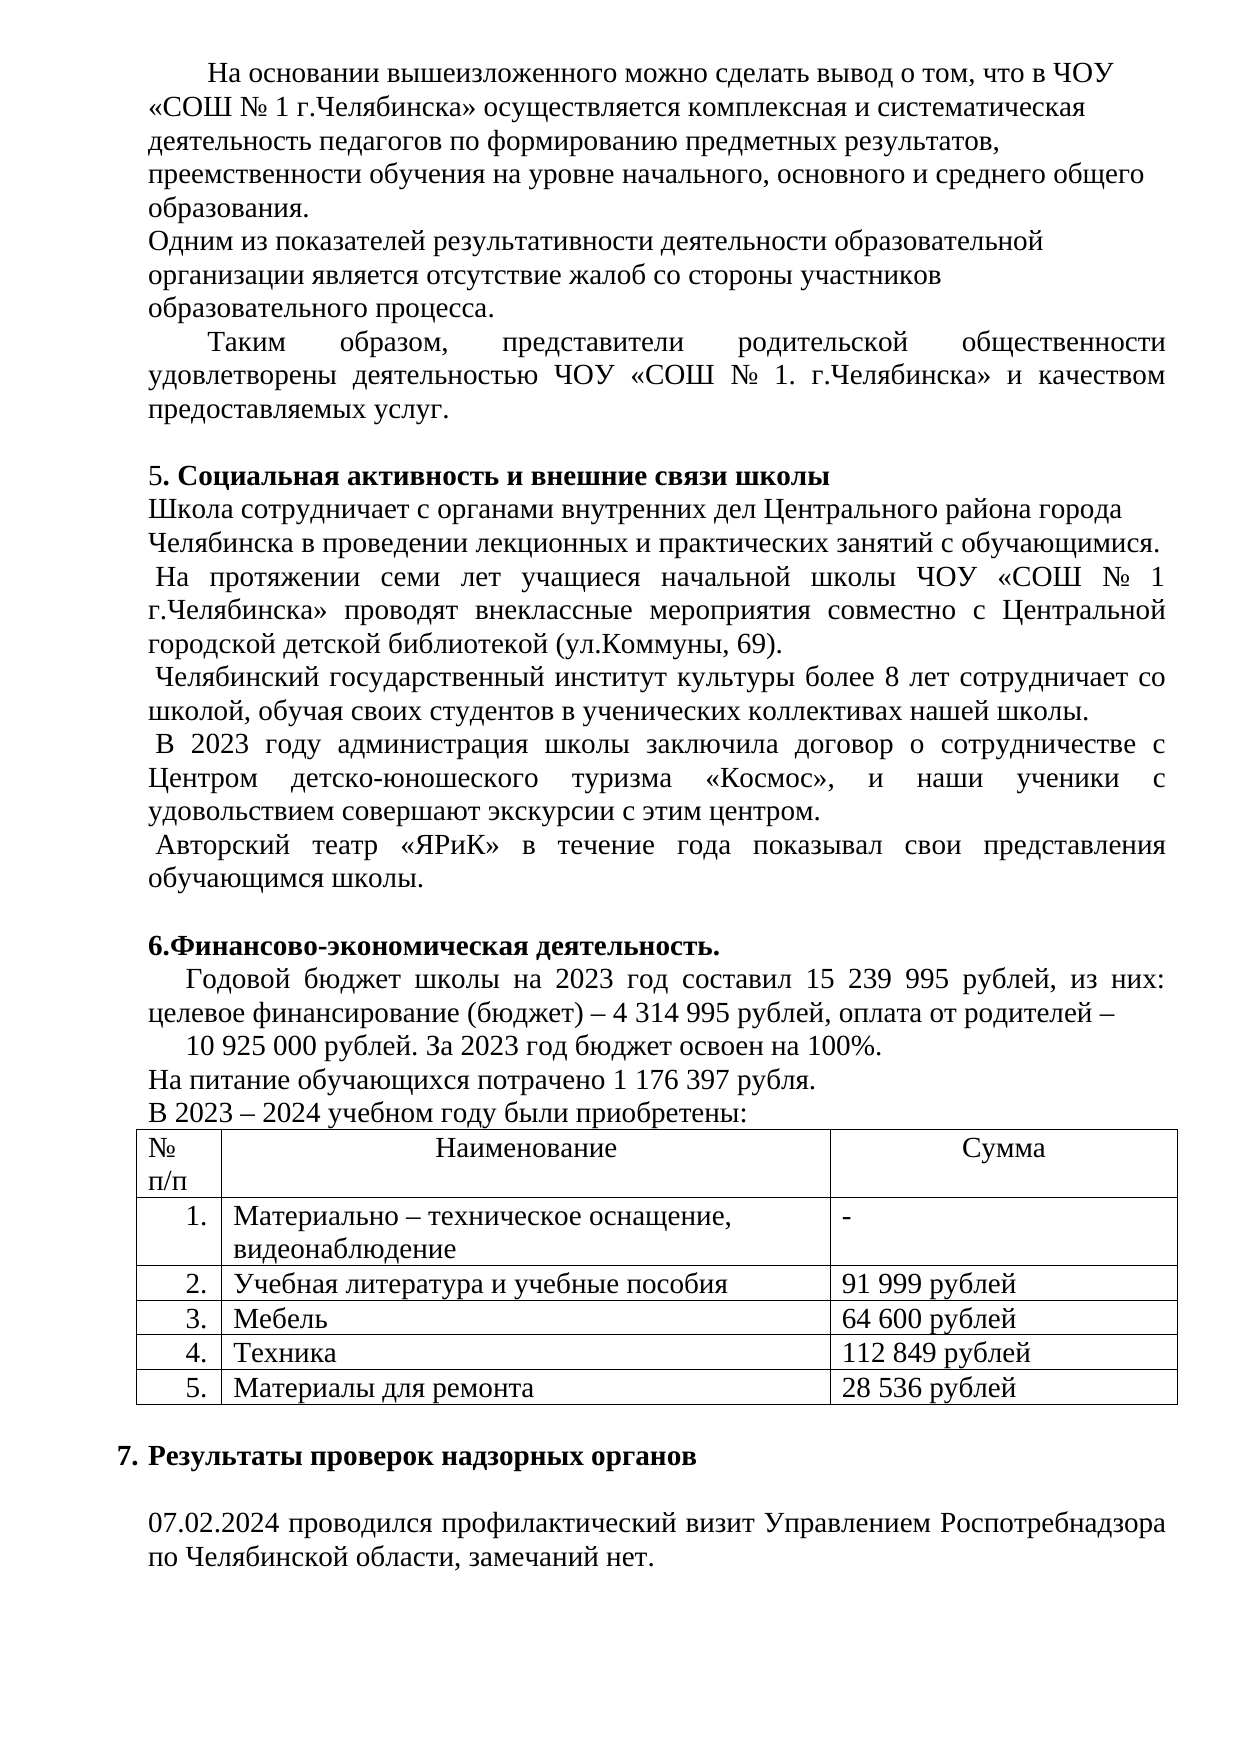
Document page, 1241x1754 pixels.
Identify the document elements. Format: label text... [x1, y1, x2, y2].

list Результаты проверок надзорных органов [117, 1438, 1167, 1472]
text Авторский театр «ЯРиК» в течение года показывал свои представления обучающимся школы. [148, 827, 1167, 894]
text В 2023 – 2024 учебном году были приобретены: [148, 1095, 1167, 1129]
table_cell Мебель [222, 1301, 830, 1334]
table_cell Материалы для ремонта [222, 1370, 830, 1403]
table_cell [137, 1198, 221, 1265]
table_cell 28 536 рублей [831, 1370, 1177, 1403]
text Одним из показателей результативности деятельности образовательной организации является отсутствие жалоб со стороны участников образовательного процесса. [148, 223, 1167, 324]
table_header № п/п [137, 1130, 221, 1197]
table_header Сумма [831, 1130, 1177, 1197]
text Школа сотрудничает с органами внутренних дел Центрального района города Челябинска в проведении лекционных и практических занятий с обучающимися. [148, 492, 1167, 559]
text Годовой бюджет школы на 2023 год составил 15 239 995 рублей, из них: целевое финансирование (бюджет) – 4 314 995 рублей, оплата от родителей – [148, 961, 1167, 1028]
table_cell Техника [222, 1335, 830, 1369]
text Челябинский государственный институт культуры более 8 лет сотрудничает со школой, обучая своих студентов в ученических коллективах нашей школы. [148, 659, 1167, 726]
text На питание обучающихся потрачено 1 176 397 рубля. [148, 1062, 1167, 1095]
table_header Наименование [222, 1130, 830, 1197]
text 10 925 000 рублей. За 2023 год бюджет освоен на 100%. [148, 1028, 1167, 1062]
table_cell - [831, 1198, 1177, 1265]
table_cell 112 849 рублей [831, 1335, 1177, 1369]
text На протяжении семи лет учащиеся начальной школы ЧОУ «СОШ № 1 г.Челябинска» проводят внеклассные мероприятия совместно с Центральной городской детской библиотекой (ул.Коммуны, 69). [148, 559, 1167, 659]
text В 2023 году администрация школы заключила договор о сотрудничестве с Центром детско-юношеского туризма «Космос», и наши ученики с удовольствием совершают экскурсии с этим центром. [148, 726, 1167, 827]
table_cell 64 600 рублей [831, 1301, 1177, 1334]
text На основании вышеизложенного можно сделать вывод о том, что в ЧОУ «СОШ № 1 г.Челябинска» осуществляется комплексная и систематическая деятельность педагогов по формированию предметных результатов, преемственности обучения на уровне начального, основного и среднего общего образования. [148, 56, 1167, 223]
text Таким образом, представители родительской общественности удовлетворены деятельностью ЧОУ «СОШ № 1. г.Челябинска» и качеством предоставляемых услуг. [148, 324, 1167, 424]
text 07.02.2024 проводился профилактический визит Управлением Роспотребнадзора по Челябинской области, замечаний нет. [148, 1505, 1167, 1572]
text 5. Социальная активность и внешние связи школы [148, 458, 1167, 492]
table_cell Учебная литература и учебные пособия [222, 1266, 830, 1300]
text 6.Финансово-экономическая деятельность. [148, 928, 1167, 961]
table_cell [137, 1301, 221, 1334]
table_cell [137, 1370, 221, 1403]
table_cell 91 999 рублей [831, 1266, 1177, 1300]
table_cell [137, 1266, 221, 1300]
table_cell [137, 1335, 221, 1369]
table_cell Материально – техническое оснащение, видеонаблюдение [222, 1198, 830, 1265]
